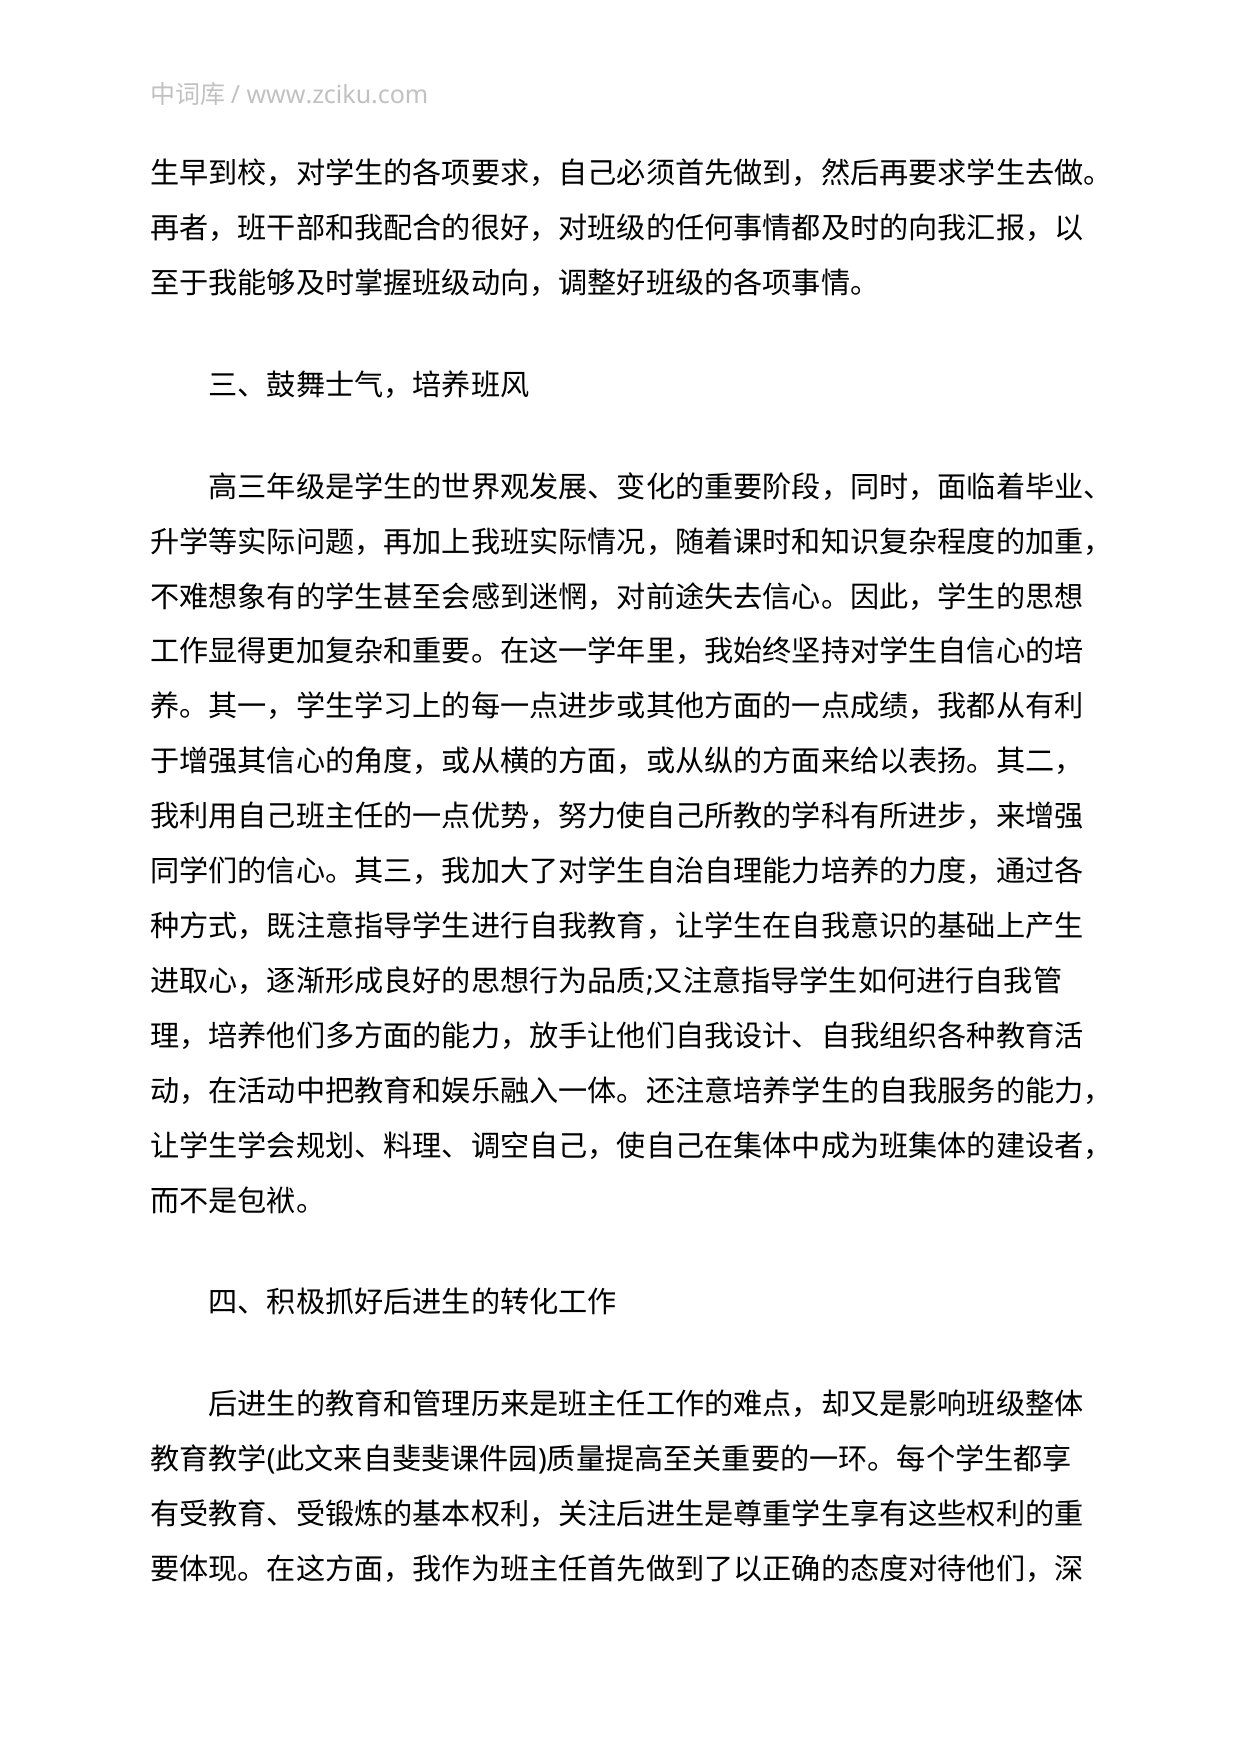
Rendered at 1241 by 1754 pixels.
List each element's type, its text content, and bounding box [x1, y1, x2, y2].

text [150, 150, 1090, 302]
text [150, 1381, 1090, 1588]
text 四、积极抓好后进生的转化工作 [150, 1279, 1090, 1321]
text 三、鼓舞士气，培养班风 [150, 362, 1090, 404]
text 高三年级是学生的世界观发展、变化的重要阶段，同时，面临着毕业、升学等实际问题，再加上我班实际情况，随着课时和知识复杂程度的加重，不难想象有的学生甚至会感到迷惘，对前途失去信心。因此，学生的思想工作显得更加复杂和重要。在这一学年里，我始终坚持对学生自信心的培养。其一，学生学习上的每一点进步或其他方面的一点成绩，我都从有利于增强其信心的角度，或从横的方面，或从纵的方面来给以表扬。其二，我利用自己班主任的一点优势，努力使自己所教的学科有所进步，来增强同学们的信心。其三，我加大了对学生自治自理能力培养的力度，通过各种方式，既注意指导学生进行自我教育，让学生在自我意识的基础上产生进取心，逐渐形成良好的思想行为品质;又注意指导学生如何进行自我管理，培养他们多方面的能力，放手让他们自我设计、自我组织各种教育活动，在活动中把教育和娱乐融入一体。还注意培养学生的自我服务的能力，让学生学会规划、料理、调空自己，使自己在集体中成为班集体的建设者，而不是包袱。 [150, 463, 1090, 1219]
